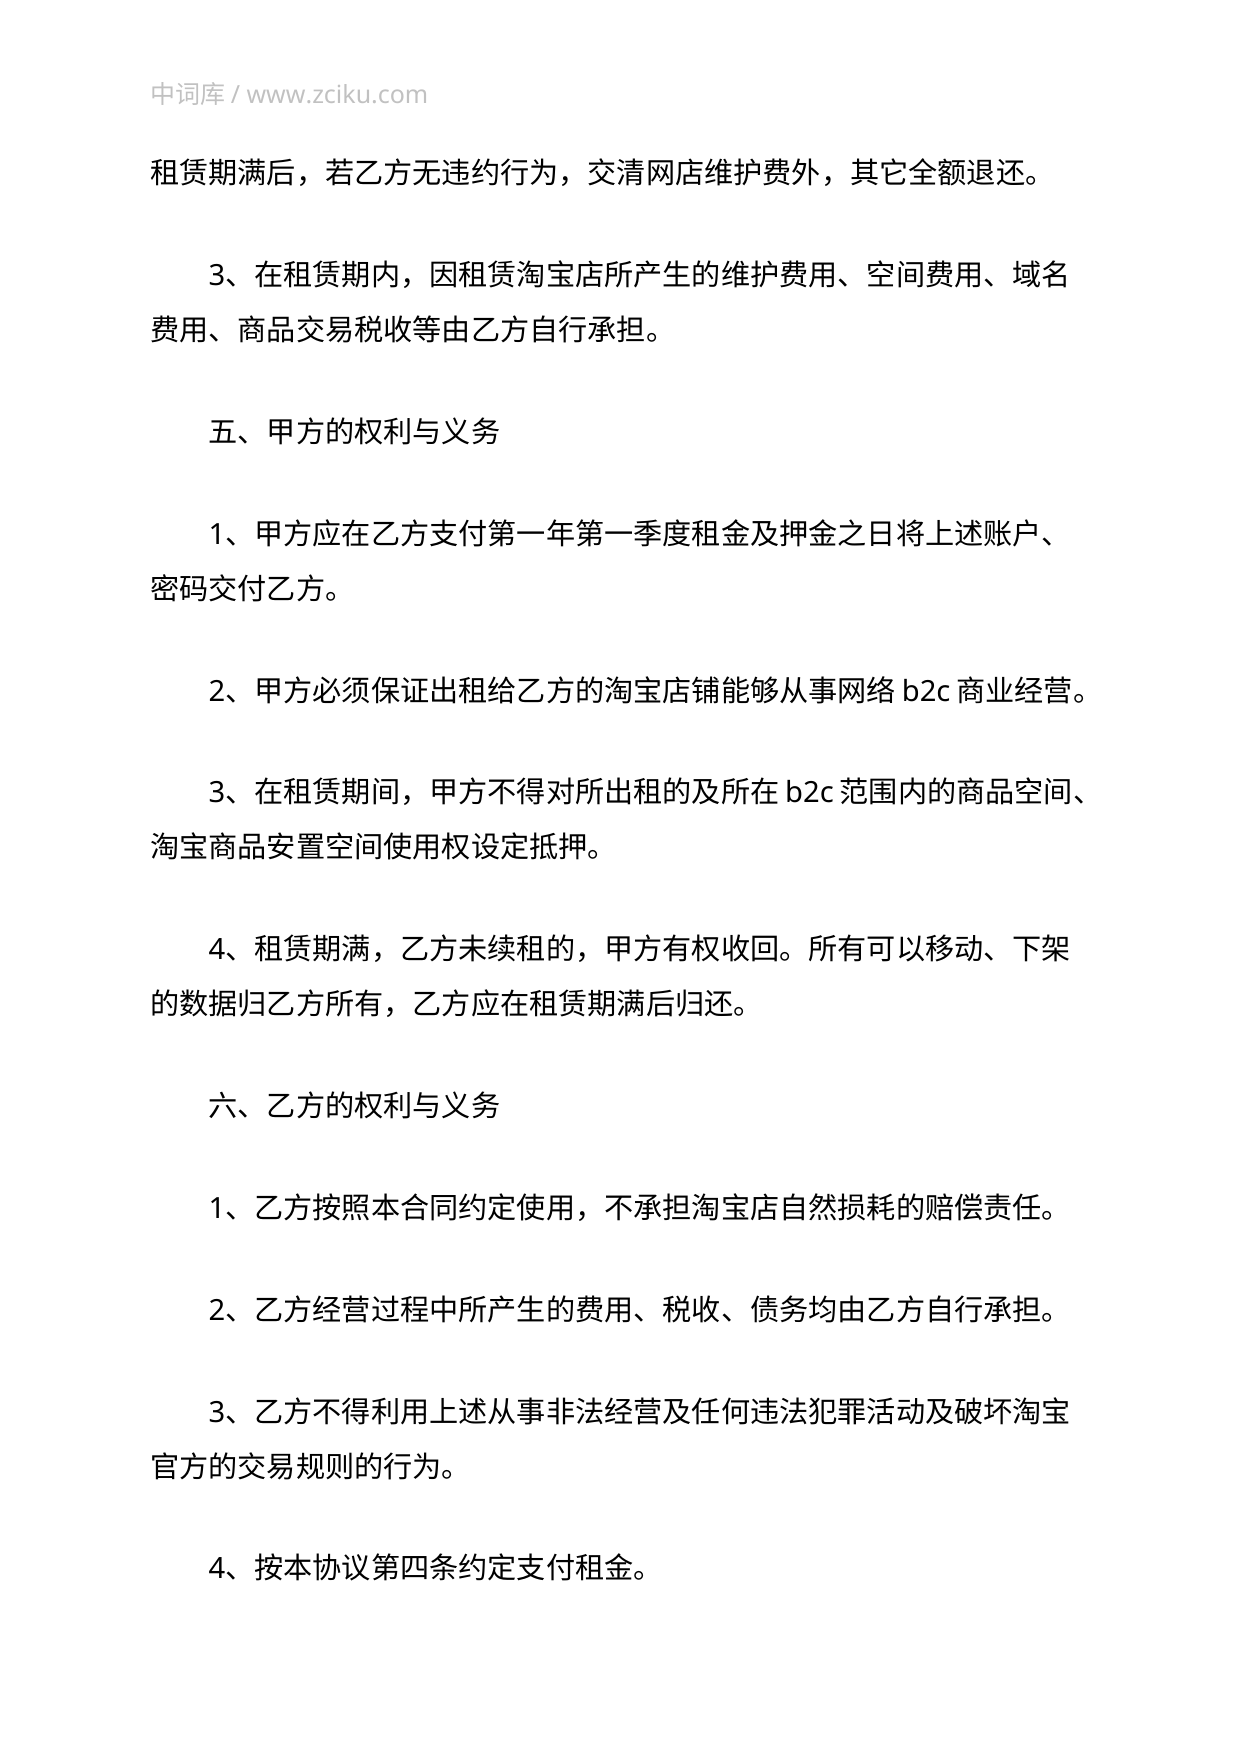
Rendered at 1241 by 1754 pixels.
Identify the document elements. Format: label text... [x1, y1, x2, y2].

text 4、租赁期满，乙方未续租的，甲方有权收回。所有可以移动、下架的数据归乙方所有，乙方应在租赁期满后归还。 [150, 926, 1090, 1023]
text 五、甲方的权利与义务 [150, 408, 1090, 451]
text 1、乙方按照本合同约定使用，不承担淘宝店自然损耗的赔偿责任。 [150, 1184, 1090, 1227]
text 1、甲方应在乙方支付第一年第一季度租金及押金之日将上述账户、密码交付乙方。 [150, 510, 1090, 608]
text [150, 150, 1090, 192]
text 2、乙方经营过程中所产生的费用、税收、债务均由乙方自行承担。 [150, 1286, 1090, 1329]
text 3、在租赁期间，甲方不得对所出租的及所在b2c范围内的商品空间、淘宝商品安置空间使用权设定抵押。 [150, 769, 1090, 866]
text 2、甲方必须保证出租给乙方的淘宝店铺能够从事网络b2c商业经营。 [150, 667, 1090, 709]
text 3、乙方不得利用上述从事非法经营及任何违法犯罪活动及破坏淘宝官方的交易规则的行为。 [150, 1388, 1090, 1486]
text 4、按本协议第四条约定支付租金。 [150, 1545, 1090, 1587]
text 六、乙方的权利与义务 [150, 1083, 1090, 1125]
text 3、在租赁期内，因租赁淘宝店所产生的维护费用、空间费用、域名费用、商品交易税收等由乙方自行承担。 [150, 252, 1090, 349]
